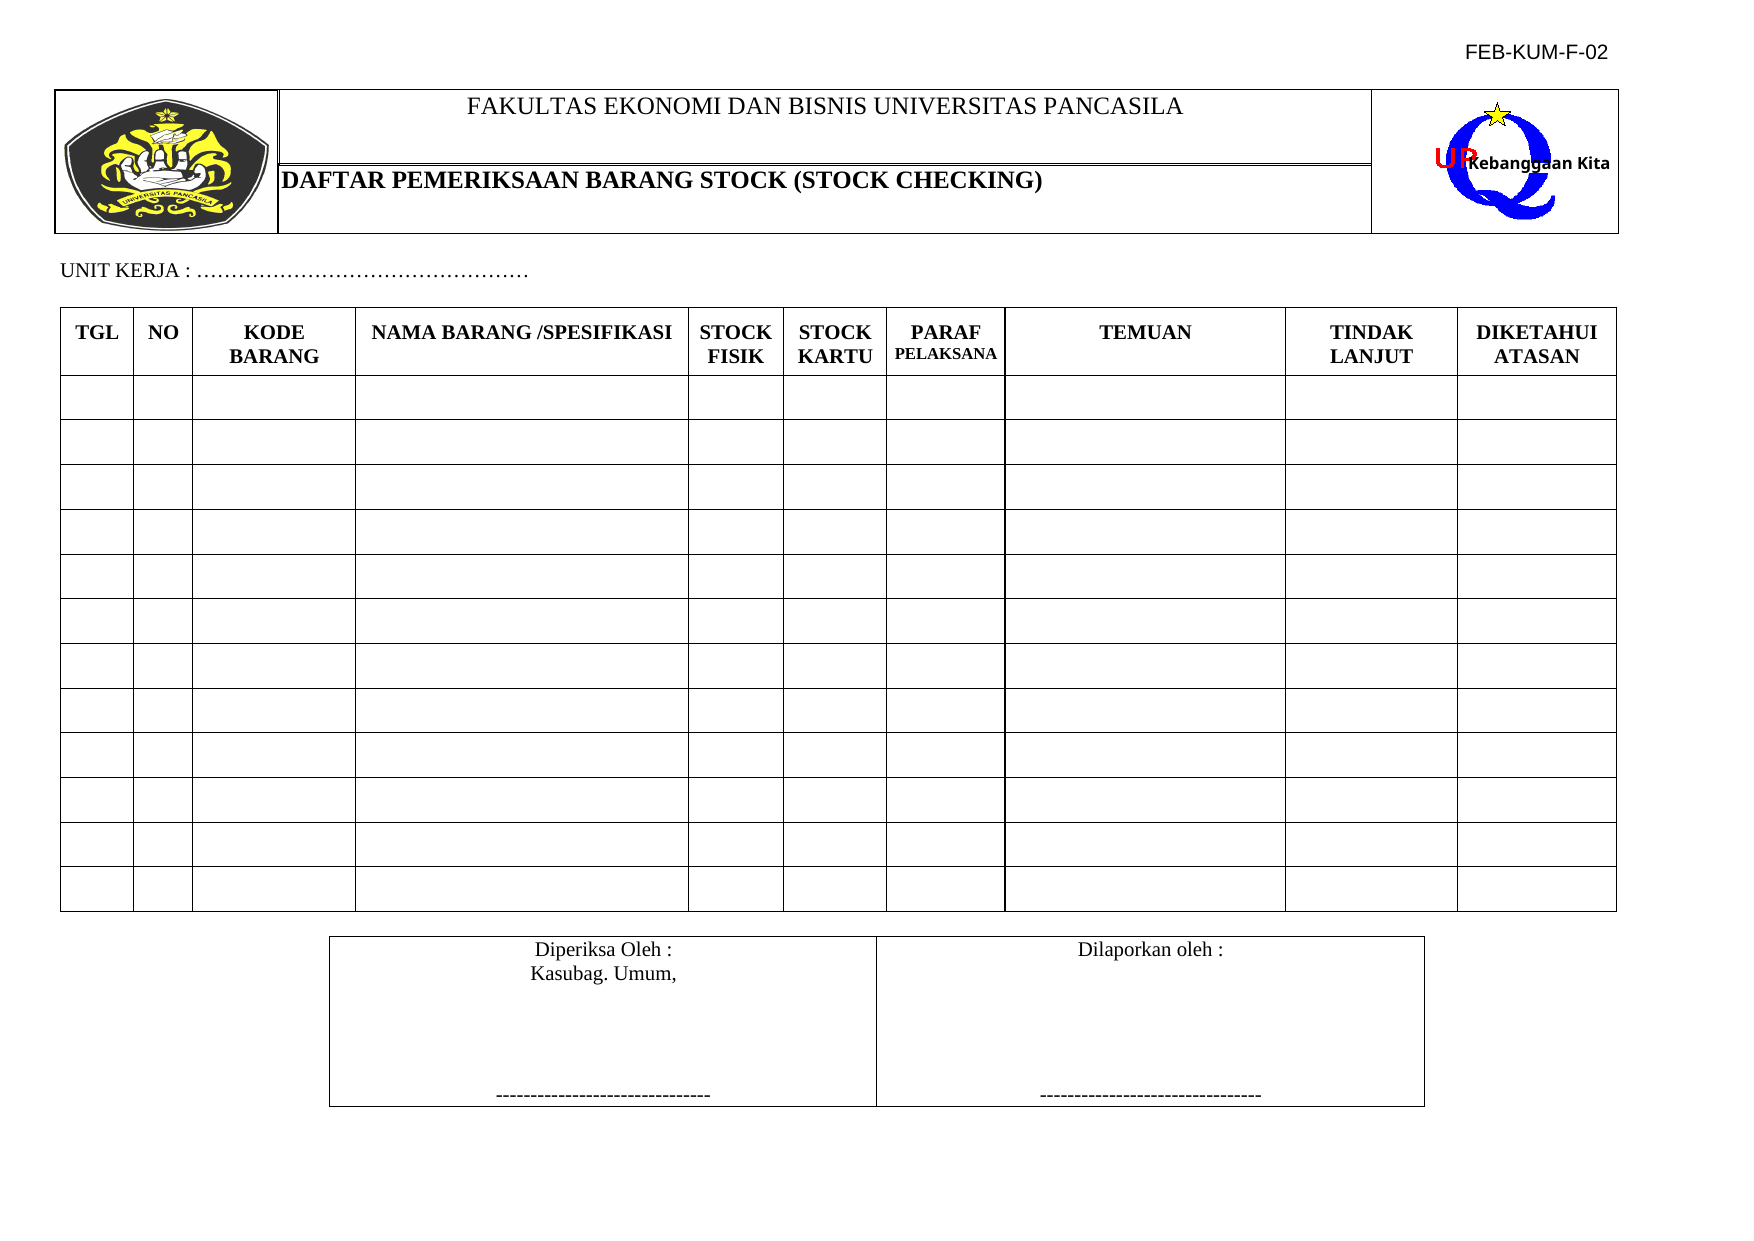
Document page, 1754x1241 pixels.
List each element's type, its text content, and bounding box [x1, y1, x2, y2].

table_cell [1006, 376, 1285, 419]
text UNIT KERJA : ………………………………………… [60, 258, 1694, 282]
table_cell [1286, 599, 1457, 643]
table_cell [193, 376, 355, 419]
table_cell [134, 465, 192, 509]
table_cell [1458, 599, 1616, 643]
table_cell [61, 510, 133, 553]
table_cell [887, 376, 1004, 419]
table_cell [1006, 555, 1285, 598]
table_cell [689, 465, 783, 509]
table_cell [134, 376, 192, 419]
table_cell [61, 599, 133, 643]
table_cell [1286, 778, 1457, 822]
table_cell [134, 778, 192, 822]
table_cell [784, 555, 886, 598]
table_cell [887, 867, 1004, 911]
table_cell [784, 733, 886, 777]
table_cell [134, 867, 192, 911]
table_cell [1458, 420, 1616, 464]
table_cell [356, 823, 688, 866]
table_cell [1286, 733, 1457, 777]
table_cell [61, 420, 133, 464]
table_cell [193, 465, 355, 509]
table_cell [1006, 823, 1285, 866]
table_cell [193, 599, 355, 643]
table_cell [356, 420, 688, 464]
table_cell [1286, 867, 1457, 911]
table_cell [1458, 867, 1616, 911]
table_cell [689, 823, 783, 866]
table_cell [1006, 510, 1285, 553]
table_cell [1458, 376, 1616, 419]
table_cell [689, 555, 783, 598]
table_cell [1006, 778, 1285, 822]
table_cell [784, 599, 886, 643]
table_cell [61, 644, 133, 687]
table_cell [689, 867, 783, 911]
table_cell [1458, 733, 1616, 777]
table_header STOCK KARTU [784, 308, 886, 375]
table_cell [356, 778, 688, 822]
table_cell [1458, 778, 1616, 822]
table_cell [1286, 376, 1457, 419]
table_cell [1286, 465, 1457, 509]
table_cell [134, 644, 192, 687]
table_cell [784, 689, 886, 732]
table_cell [1006, 465, 1285, 509]
table_cell [61, 823, 133, 866]
table_cell [356, 599, 688, 643]
table_cell [134, 555, 192, 598]
table_cell [887, 555, 1004, 598]
table_cell [1286, 510, 1457, 553]
table_cell [61, 867, 133, 911]
table_cell [1286, 555, 1457, 598]
table_cell [1458, 510, 1616, 553]
table_cell [784, 420, 886, 464]
table_header STOCK FISIK [689, 308, 783, 375]
table_cell [134, 599, 192, 643]
table_header KODE BARANG [193, 308, 355, 375]
table_cell [1458, 465, 1616, 509]
table_cell [784, 376, 886, 419]
table_cell [193, 778, 355, 822]
table_cell [689, 689, 783, 732]
table_cell [134, 420, 192, 464]
table_cell [1286, 823, 1457, 866]
table_cell [1286, 689, 1457, 732]
table_cell [887, 644, 1004, 687]
table_cell [193, 689, 355, 732]
table_cell [356, 733, 688, 777]
table_cell [689, 599, 783, 643]
table_cell [887, 823, 1004, 866]
table_header TINDAK LANJUT [1286, 308, 1457, 375]
table_cell [61, 689, 133, 732]
table_cell [1006, 420, 1285, 464]
table_header TGL [61, 308, 133, 375]
table_cell [1458, 644, 1616, 687]
table_cell [887, 510, 1004, 553]
table_cell [193, 555, 355, 598]
table_cell [1458, 823, 1616, 866]
table_cell [1006, 644, 1285, 687]
table_cell [134, 510, 192, 553]
table_cell [689, 733, 783, 777]
table_cell [689, 420, 783, 464]
table_cell [193, 420, 355, 464]
table_cell [784, 510, 886, 553]
table_cell [193, 823, 355, 866]
table_header Diperiksa Oleh : Kasubag. Umum, ------------------------------- [330, 937, 876, 1106]
picture [56, 91, 277, 233]
table_cell [61, 778, 133, 822]
table_cell [61, 465, 133, 509]
table_cell [193, 644, 355, 687]
table_cell [784, 644, 886, 687]
table_cell [356, 510, 688, 553]
table_cell [61, 555, 133, 598]
table_cell [1458, 689, 1616, 732]
table_cell [356, 867, 688, 911]
table_cell [887, 420, 1004, 464]
table_cell [1006, 733, 1285, 777]
table_cell [1006, 689, 1285, 732]
table_cell [1006, 867, 1285, 911]
table_cell [887, 689, 1004, 732]
table_cell [193, 510, 355, 553]
table_header Dilaporkan oleh : -------------------------------- [877, 937, 1424, 1106]
table_cell [689, 644, 783, 687]
table_header PARAF PELAKSANA [887, 308, 1004, 375]
table_cell [689, 778, 783, 822]
table_cell [784, 867, 886, 911]
table_cell [689, 376, 783, 419]
table_cell [134, 733, 192, 777]
table_cell [887, 465, 1004, 509]
table_cell [1006, 599, 1285, 643]
table_cell [784, 823, 886, 866]
table_cell [1458, 555, 1616, 598]
table_header NO [134, 308, 192, 375]
table_header DIKETAHUI ATASAN [1458, 308, 1616, 375]
table_header NAMA BARANG /SPESIFIKASI [356, 308, 688, 375]
table_cell [887, 778, 1004, 822]
table_cell [689, 510, 783, 553]
table_cell [193, 867, 355, 911]
table_cell [887, 733, 1004, 777]
table_cell [784, 465, 886, 509]
table_cell [356, 465, 688, 509]
table_cell [356, 644, 688, 687]
table_cell [134, 823, 192, 866]
table_cell [887, 599, 1004, 643]
table_cell [193, 733, 355, 777]
picture [1442, 106, 1570, 227]
table_cell [356, 376, 688, 419]
table_cell [134, 689, 192, 732]
table_cell [784, 778, 886, 822]
table_cell [1286, 644, 1457, 687]
table_cell [356, 689, 688, 732]
table_cell [356, 555, 688, 598]
table_cell [1286, 420, 1457, 464]
table_cell [61, 733, 133, 777]
table_cell [61, 376, 133, 419]
table_header TEMUAN [1006, 308, 1285, 375]
